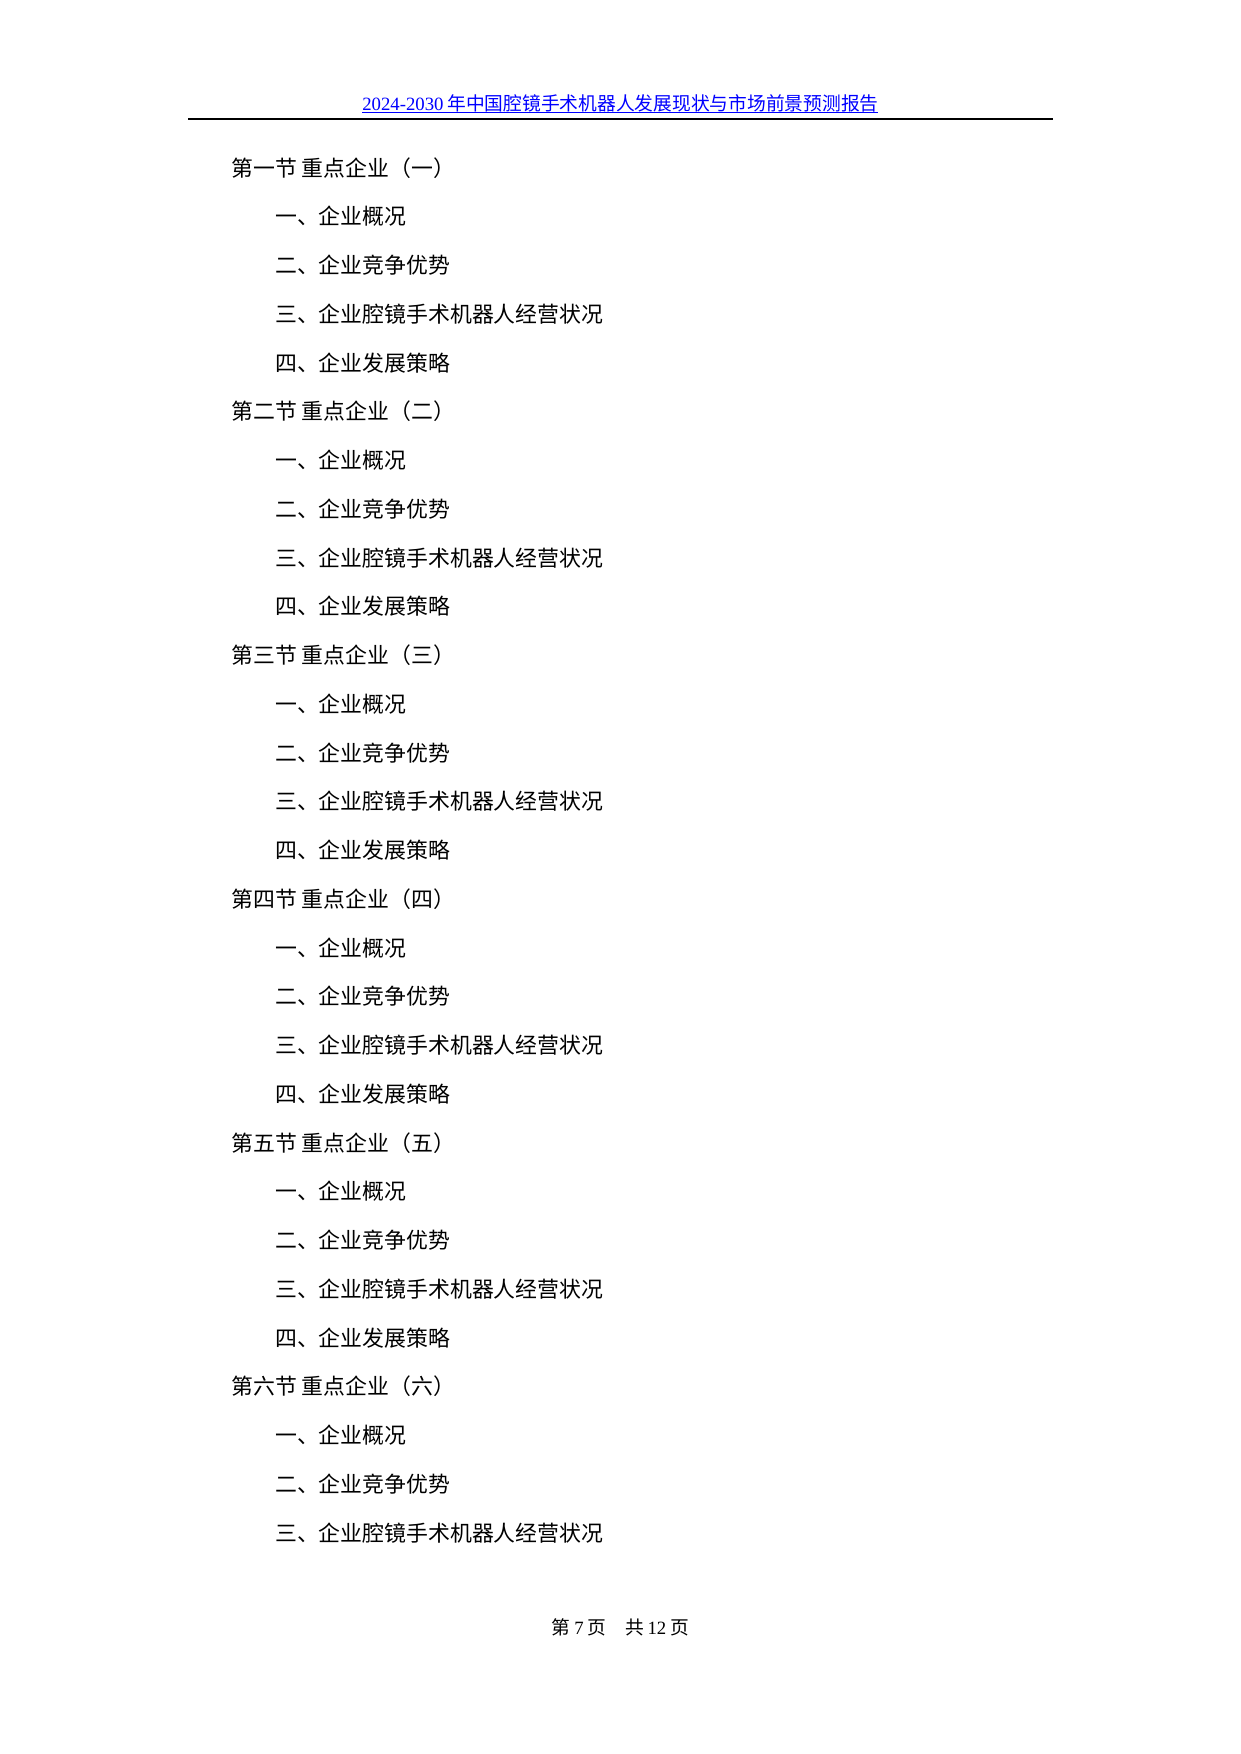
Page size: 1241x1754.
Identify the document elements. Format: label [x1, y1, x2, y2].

text [187, 150, 1053, 1548]
